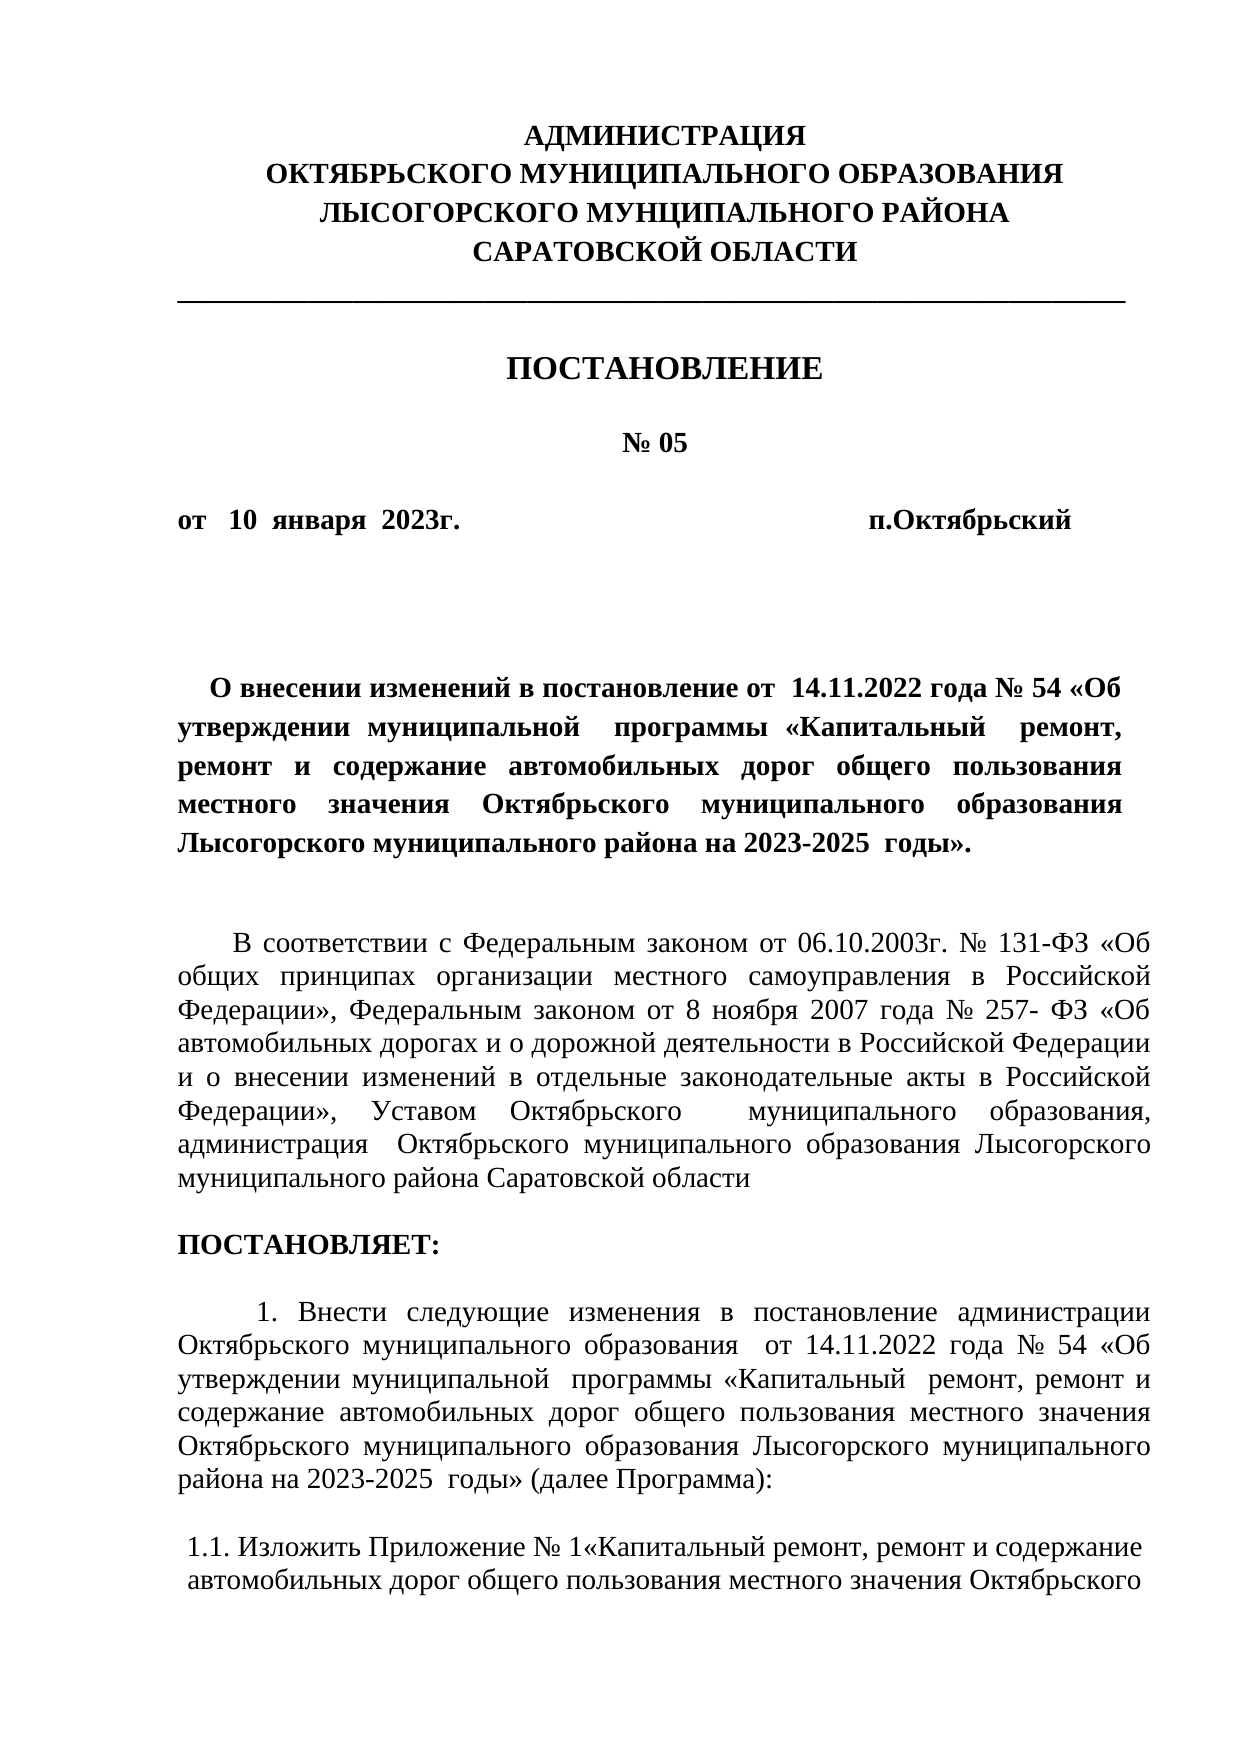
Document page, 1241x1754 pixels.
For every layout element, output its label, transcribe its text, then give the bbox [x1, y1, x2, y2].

text В соответствии с Федеральным законом от 06.10.2003г. № 131-ФЗ «Об общих принципах организации местного самоуправления в Российской Федерации», Федеральным законом от 8 ноября 2007 года № 257- ФЗ «Об автомобильных дорогах и о дорожной деятельности в Российской Федерации и о внесении изменений в отдельные законодательные акты в Российской Федерации», Уставом Октябрьского муниципального образования, администрация Октябрьского муниципального образования Лысогорского муниципального района Саратовской области [177, 925, 1152, 1193]
table_header О внесении изменений в постановление от 14.11.2022 года № 54 «Об утверждении муниципальной программы «Капитальный ремонт, ремонт и содержание автомобильных дорог общего пользования местного значения Октябрьского муниципального образования Лысогорского муниципального района на 2023-2025 годы». [166, 671, 1134, 863]
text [177, 1529, 1152, 1596]
table_header АДМИНИСТРАЦИЯ ОКТЯБРЬСКОГО МУНИЦИПАЛЬНОГО ОБРАЗОВАНИЯ ЛЫСОГОРСКОГО МУНЦИПАЛЬНОГО РАЙОНА САРАТОВСКОЙ ОБЛАСТИ _________________________________________________________________ ПОСТАНОВЛЕНИЕ № 05 от 10 января 2023г. п.Октябрьский [177, 118, 1152, 579]
text ПОСТАНОВЛЯЕТ: [177, 1227, 1152, 1260]
text 1. Внести следующие изменения в постановление администрации Октябрьского муниципального образования от 14.11.2022 года № 54 «Об утверждении муниципальной программы «Капитальный ремонт, ремонт и содержание автомобильных дорог общего пользования местного значения Октябрьского муниципального образования Лысогорского муниципального района на 2023-2025 годы» (далее Программа): [177, 1294, 1152, 1495]
